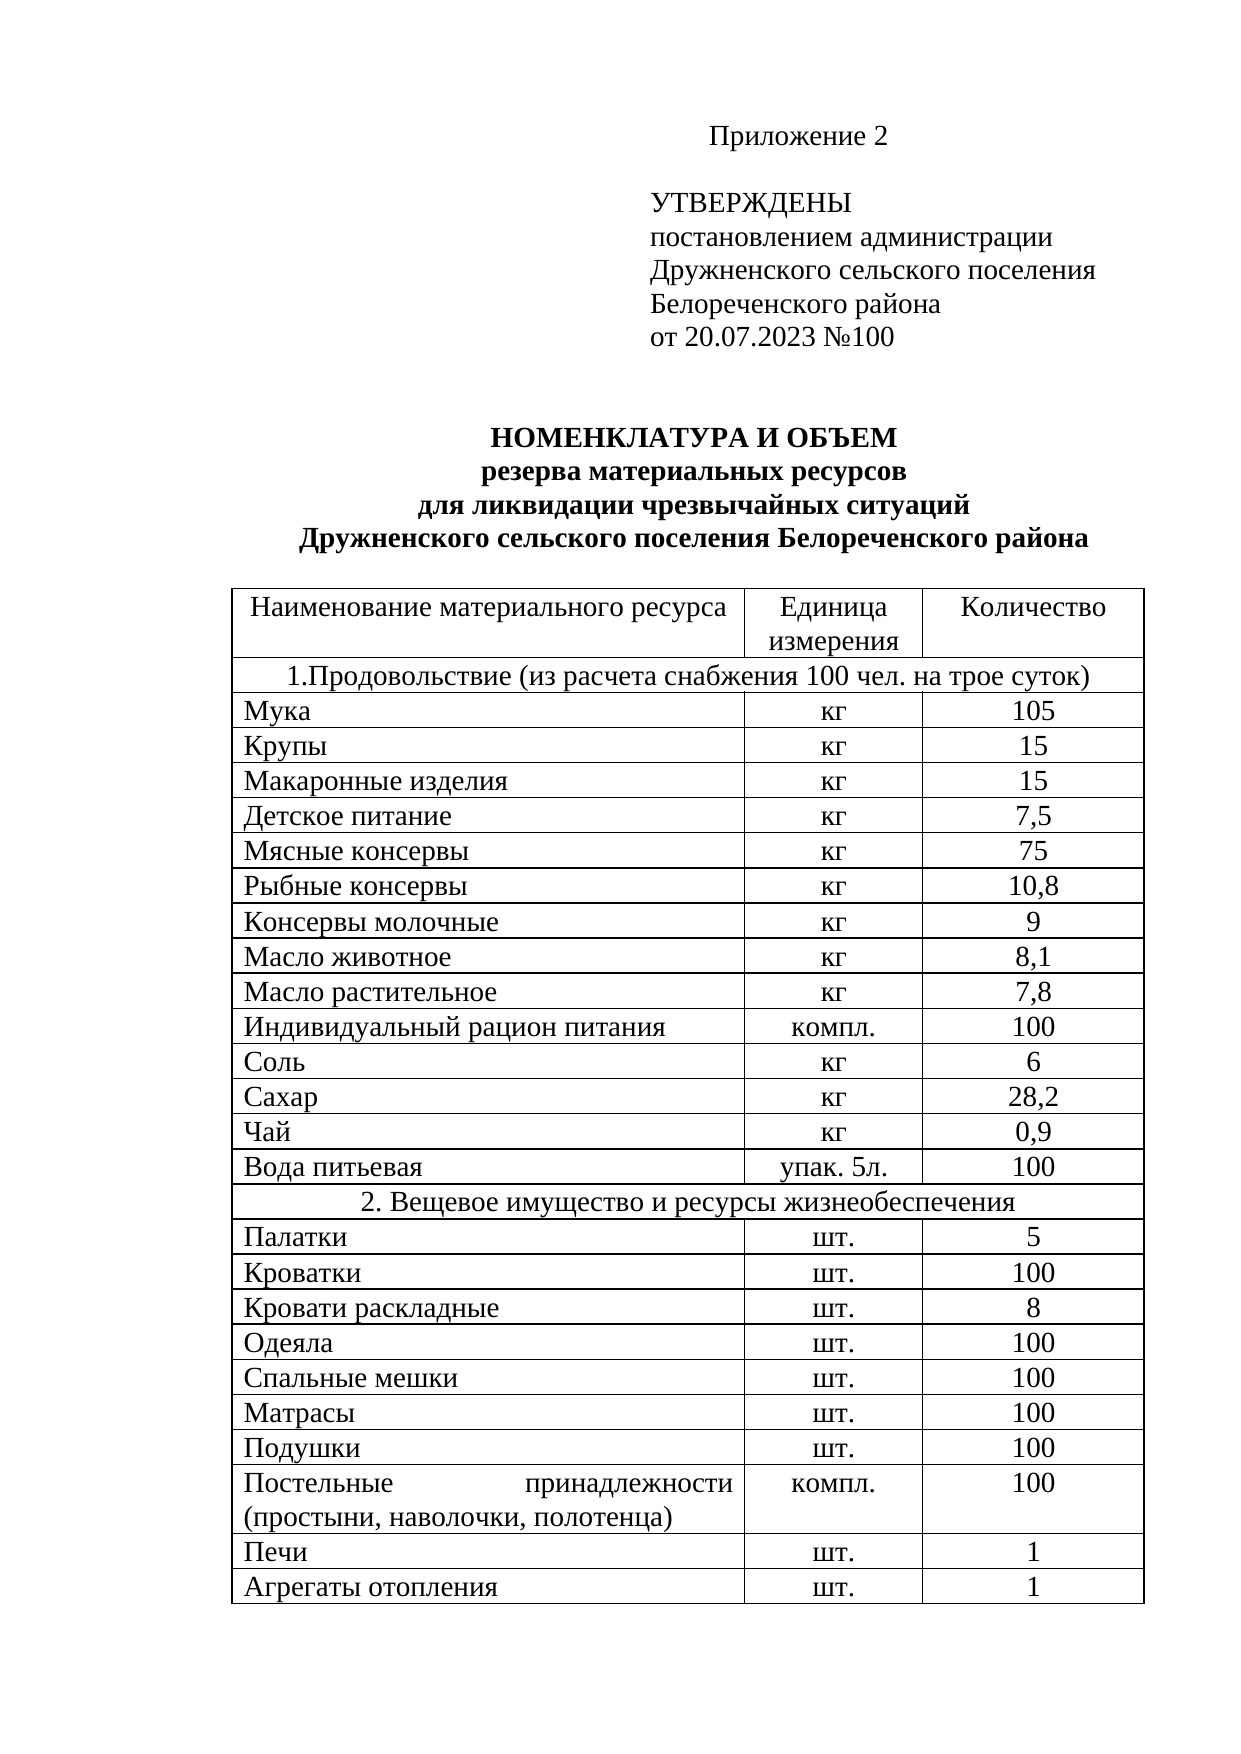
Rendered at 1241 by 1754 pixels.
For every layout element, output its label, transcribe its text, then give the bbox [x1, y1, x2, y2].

table_cell 0,9 [923, 1114, 1143, 1148]
table_cell кг [745, 728, 922, 762]
table_cell 100 [923, 1430, 1143, 1464]
table_cell 100 [923, 1465, 1143, 1532]
table_cell Детское питание [233, 798, 744, 832]
table_cell кг [745, 869, 922, 902]
table_cell Кроватки [233, 1255, 744, 1288]
text от 20.07.2023 №100 [650, 319, 1152, 353]
table_cell шт. [745, 1395, 922, 1429]
table_cell Кровати раскладные [233, 1290, 744, 1323]
table_cell кг [745, 763, 922, 797]
table_cell 7,8 [923, 974, 1143, 1007]
table_cell 2. Вещевое имущество и ресурсы жизнеобеспечения [233, 1185, 1143, 1218]
table_cell Спальные мешки [233, 1360, 744, 1393]
table_cell шт. [745, 1569, 922, 1603]
text НОМЕНКЛАТУРА И ОБЪЕМ [177, 420, 1152, 453]
table_cell 75 [923, 833, 1143, 867]
table_header Единица измерения [745, 589, 922, 656]
table_cell шт. [745, 1255, 922, 1288]
table_cell 100 [923, 1360, 1143, 1393]
table_cell 100 [923, 1325, 1143, 1358]
table_cell 100 [923, 1395, 1143, 1429]
table_cell кг [745, 1079, 922, 1113]
table_cell Постельные принадлежности (простыни, наволочки, полотенца) [233, 1465, 744, 1532]
table_cell кг [745, 798, 922, 832]
table_cell Печи [233, 1534, 744, 1567]
text УТВЕРЖДЕНЫ [650, 185, 1152, 219]
table_cell 9 [923, 904, 1143, 937]
table_cell Крупы [233, 728, 744, 762]
table_cell компл. [745, 1465, 922, 1532]
table_cell кг [745, 939, 922, 972]
table_cell кг [745, 1044, 922, 1078]
table_cell Сахар [233, 1079, 744, 1113]
table_cell 8 [923, 1290, 1143, 1323]
table_cell Вода питьевая [233, 1150, 744, 1183]
text для ликвидации чрезвычайных ситуаций [177, 487, 1152, 521]
table_cell 28,2 [923, 1079, 1143, 1113]
table_cell кг [745, 833, 922, 867]
table_cell 8,1 [923, 939, 1143, 972]
table_cell 1.Продовольствие (из расчета снабжения 100 чел. на трое суток) [233, 658, 1143, 691]
table_cell компл. [745, 1009, 922, 1042]
table_cell Масло растительное [233, 974, 744, 1007]
table_cell Одеяла [233, 1325, 744, 1358]
table_cell 5 [923, 1220, 1143, 1253]
table_cell Соль [233, 1044, 744, 1078]
table_cell кг [745, 1114, 922, 1148]
table_cell 10,8 [923, 869, 1143, 902]
table_cell 1 [923, 1569, 1143, 1603]
text Приложение 2 [650, 118, 1152, 152]
text Дружненского сельского поселения Белореченского района [177, 521, 1152, 554]
table_cell кг [745, 693, 922, 727]
table_cell шт. [745, 1290, 922, 1323]
text Дружненского сельского поселения [650, 252, 1152, 286]
table_cell шт. [745, 1325, 922, 1358]
table_cell Чай [233, 1114, 744, 1148]
text Белореченского района [650, 286, 1152, 319]
text резерва материальных ресурсов [177, 453, 1152, 487]
table_cell кг [745, 904, 922, 937]
table_cell 100 [923, 1150, 1143, 1183]
table_cell Мясные консервы [233, 833, 744, 867]
table_cell Подушки [233, 1430, 744, 1464]
table_cell Индивидуальный рацион питания [233, 1009, 744, 1042]
table_cell 100 [923, 1009, 1143, 1042]
table_header Количество [923, 589, 1143, 656]
table_cell Консервы молочные [233, 904, 744, 937]
table_cell Матрасы [233, 1395, 744, 1429]
table_header Наименование материального ресурса [233, 589, 744, 656]
table_cell шт. [745, 1220, 922, 1253]
table_cell кг [745, 974, 922, 1007]
table_cell Масло животное [233, 939, 744, 972]
table_cell 6 [923, 1044, 1143, 1078]
table_cell 100 [923, 1255, 1143, 1288]
table_cell 7,5 [923, 798, 1143, 832]
table_cell 1 [923, 1534, 1143, 1567]
table_cell 15 [923, 763, 1143, 797]
table_cell Палатки [233, 1220, 744, 1253]
table_cell Мука [233, 693, 744, 727]
table_cell Макаронные изделия [233, 763, 744, 797]
table_cell Рыбные консервы [233, 869, 744, 902]
text постановлением администрации [650, 219, 1152, 252]
table_cell шт. [745, 1534, 922, 1567]
table_cell 15 [923, 728, 1143, 762]
table_cell шт. [745, 1430, 922, 1464]
table_cell Агрегаты отопления [233, 1569, 744, 1603]
table_cell шт. [745, 1360, 922, 1393]
table_cell упак. 5л. [745, 1150, 922, 1183]
table_cell 105 [923, 693, 1143, 727]
